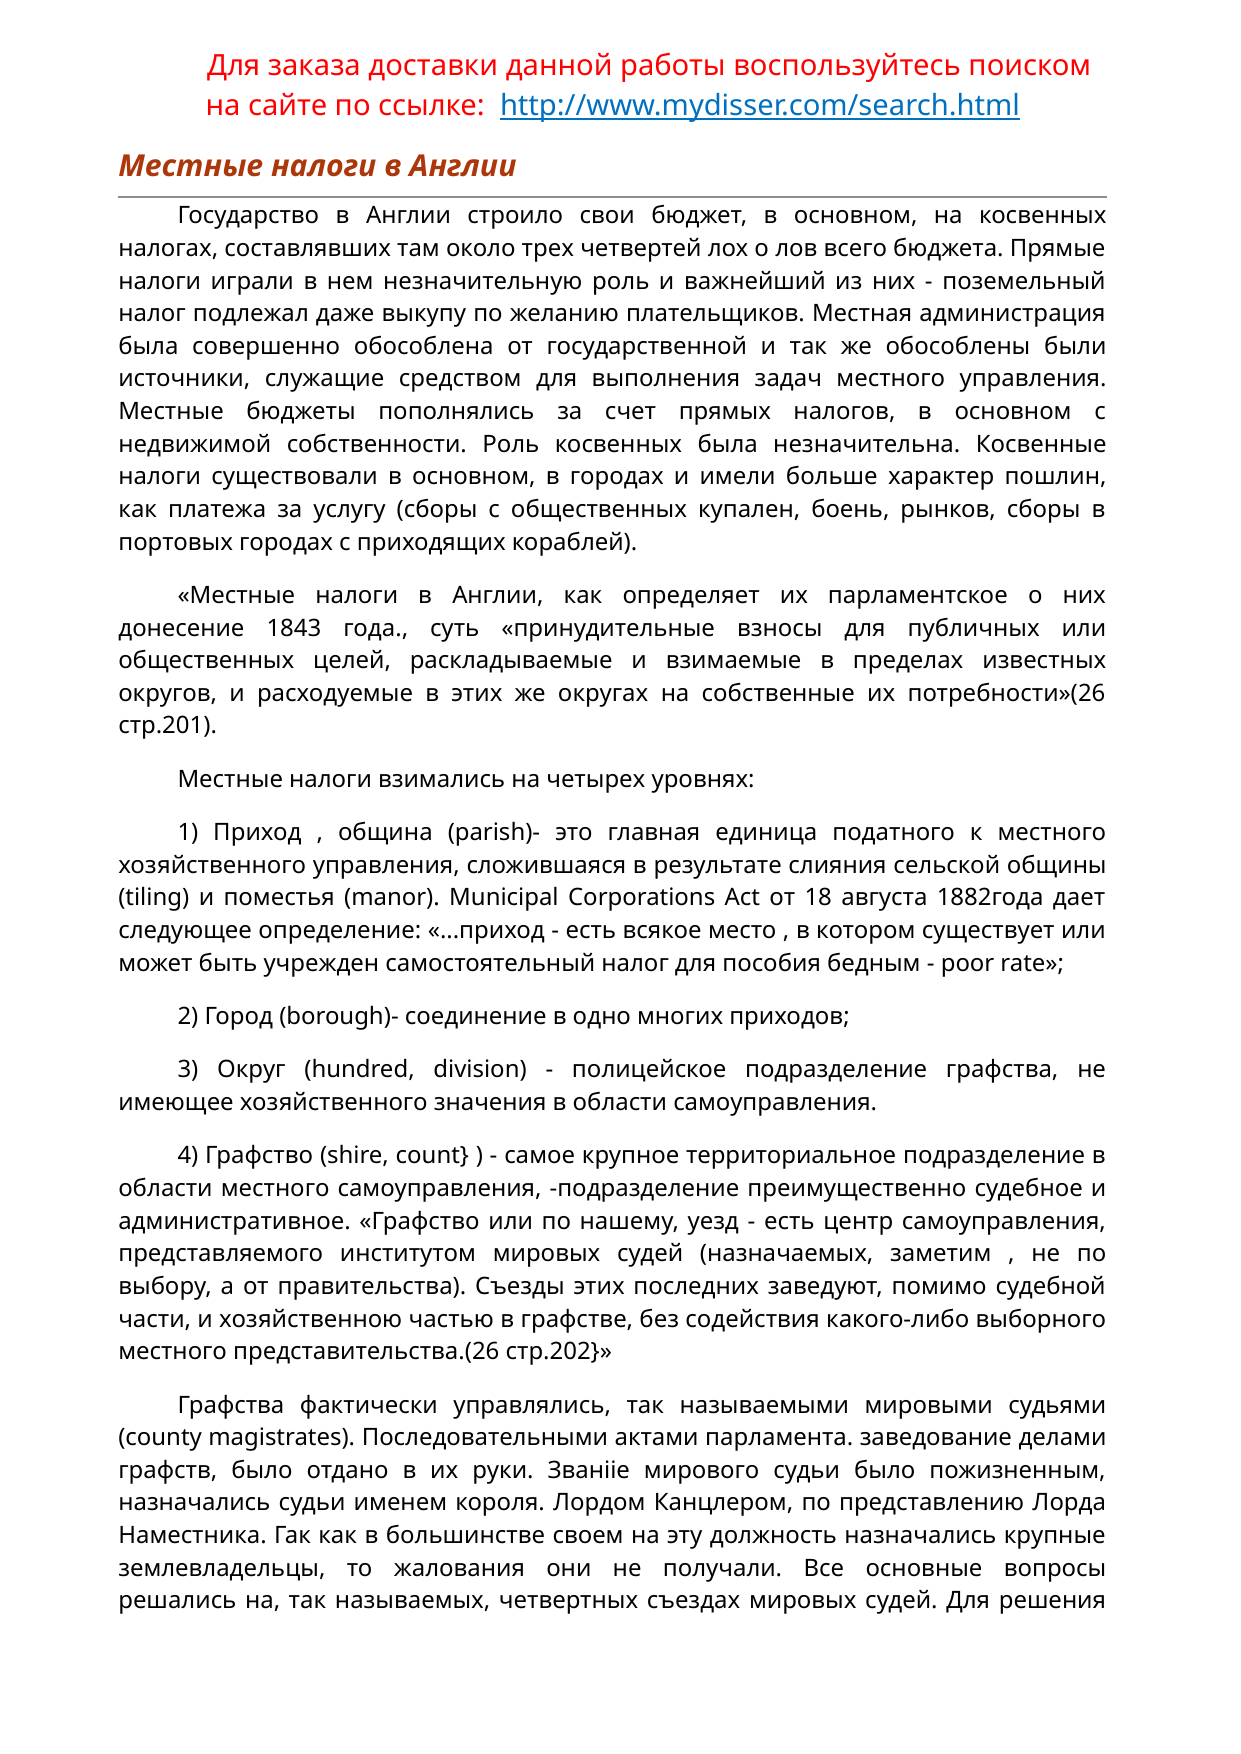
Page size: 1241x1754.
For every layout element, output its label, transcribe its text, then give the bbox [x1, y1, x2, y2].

subtitle Местные налоги в Англии [118, 144, 1107, 196]
